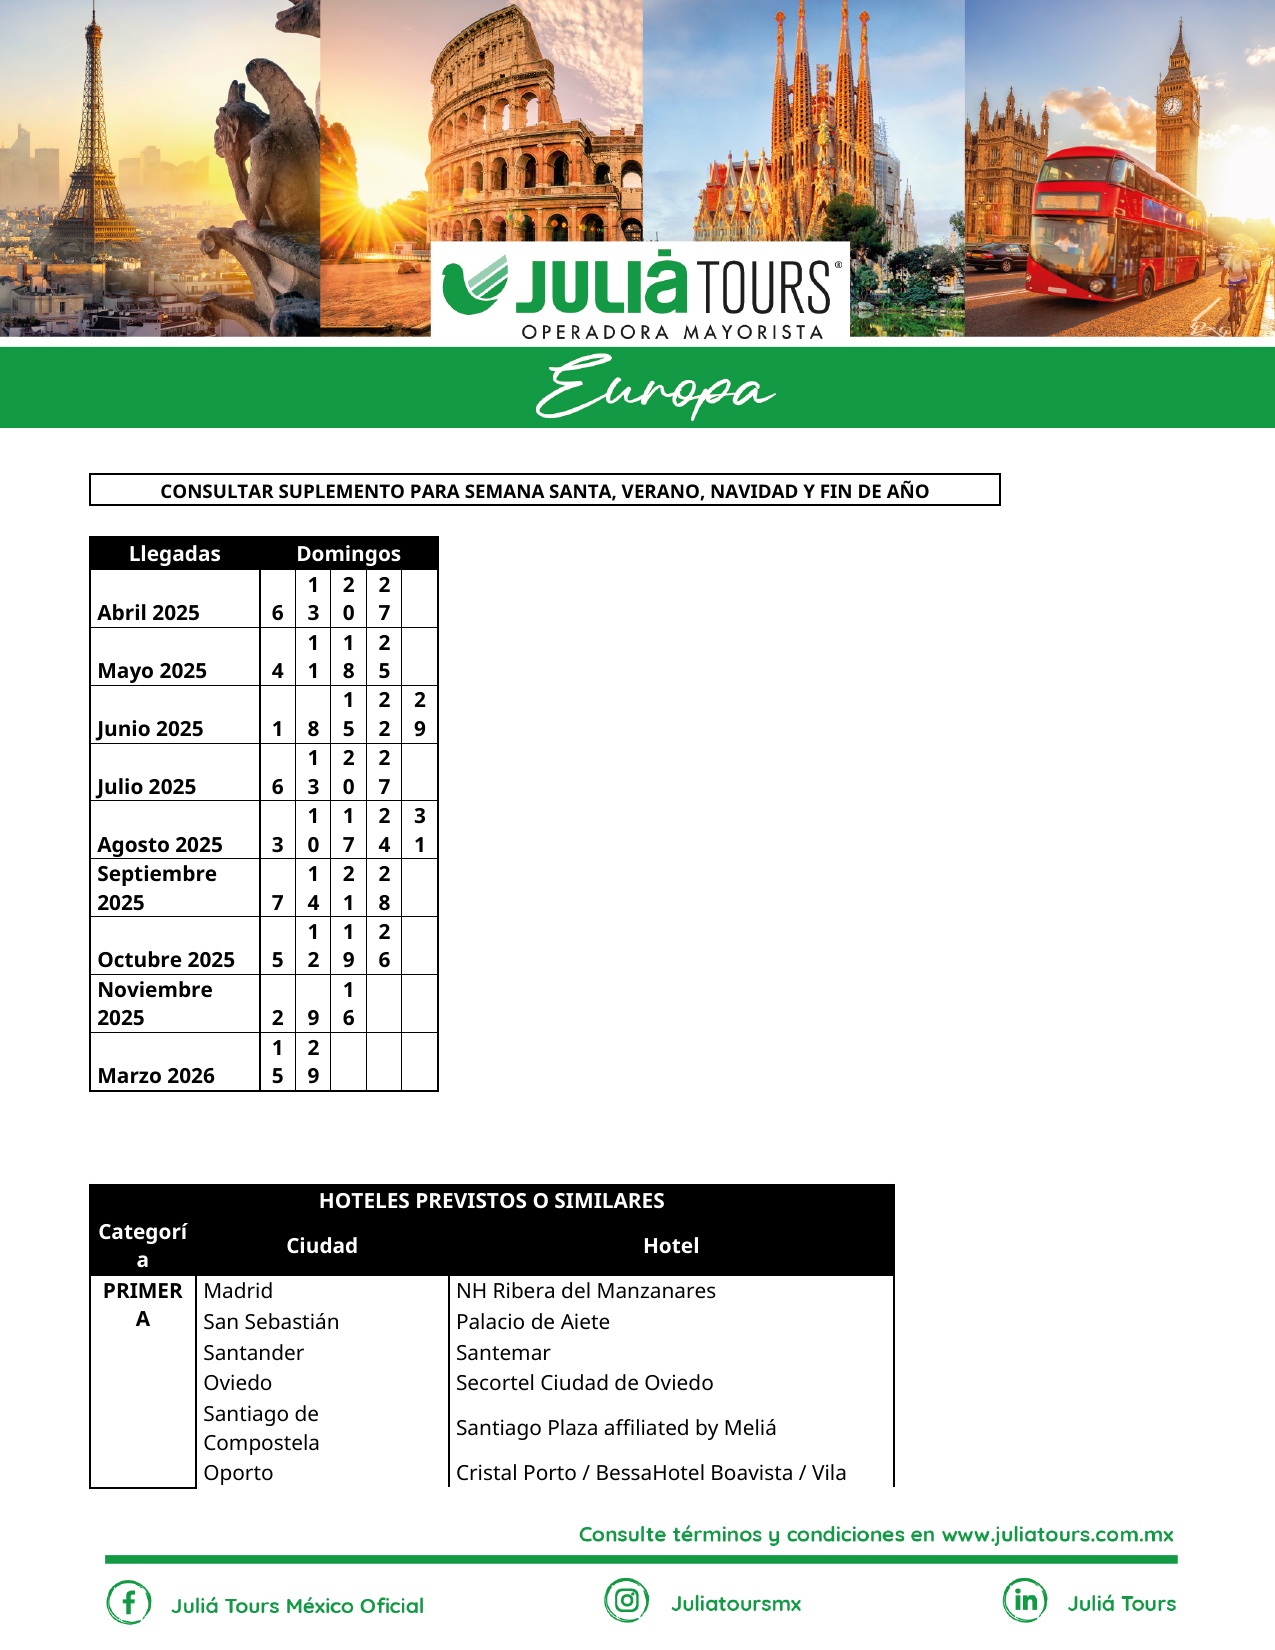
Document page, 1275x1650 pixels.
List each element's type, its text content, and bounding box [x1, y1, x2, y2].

table_cell NH Ribera del Manzanares [450, 1276, 893, 1305]
table_cell 29 [296, 1033, 330, 1090]
table_cell CONSULTAR SUPLEMENTO PARA SEMANA SANTA, VERANO, NAVIDAD Y FIN DE AÑO [91, 475, 999, 504]
table_cell 7 [261, 859, 295, 916]
table_cell Octubre 2025 [91, 917, 259, 974]
table_cell 27 [367, 570, 401, 627]
table_cell 3 [261, 801, 295, 858]
table_cell 24 [367, 801, 401, 858]
picture [0, 0, 1275, 1650]
table_cell [402, 628, 437, 684]
table_cell 14 [296, 859, 330, 916]
table_cell Mayo 2025 [91, 628, 259, 684]
table_cell Santiago de Compostela [197, 1397, 448, 1456]
table_cell San Sebastián [197, 1305, 448, 1336]
table_cell Madrid [197, 1276, 448, 1305]
table_cell Julio 2025 [91, 744, 259, 800]
table_cell [331, 1033, 366, 1090]
table_cell 6 [261, 744, 295, 800]
table_cell 13 [296, 570, 330, 627]
table_cell Hotel [450, 1217, 893, 1274]
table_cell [450, 1456, 893, 1487]
table_cell 10 [296, 801, 330, 858]
table_cell Noviembre 2025 [91, 975, 259, 1032]
table_cell Ciudad [197, 1217, 448, 1274]
table_cell 12 [296, 917, 330, 974]
table_cell Palacio de Aiete [450, 1305, 893, 1336]
table_cell Abril 2025 [91, 570, 259, 627]
table_cell PRIMERA [91, 1276, 195, 1487]
table_header Domingos [261, 539, 437, 568]
table_cell Agosto 2025 [91, 801, 259, 858]
table_cell 6 [261, 570, 295, 627]
table_cell [402, 744, 437, 800]
table_cell 2 [261, 975, 295, 1032]
table_cell 20 [331, 744, 366, 800]
table_cell Santiago Plaza affiliated by Meliá [450, 1397, 893, 1456]
table_cell 4 [261, 628, 295, 684]
table_cell 18 [331, 628, 366, 684]
table_cell 27 [367, 744, 401, 800]
table_cell [402, 975, 437, 1032]
table_cell 11 [296, 628, 330, 684]
table_cell 22 [367, 686, 401, 742]
table_cell 26 [367, 917, 401, 974]
table_header Llegadas [91, 539, 259, 568]
table_cell [367, 1033, 401, 1090]
table_cell Septiembre 2025 [91, 859, 259, 916]
table_cell 5 [261, 917, 295, 974]
table_cell 15 [331, 686, 366, 742]
table_cell [402, 917, 437, 974]
table_cell 29 [402, 686, 437, 742]
table_cell Santemar [450, 1336, 893, 1366]
table_cell Santander [197, 1336, 448, 1366]
table_cell Categoría [91, 1217, 195, 1274]
table_cell 31 [402, 801, 437, 858]
table_cell Secortel Ciudad de Oviedo [450, 1366, 893, 1397]
table_cell 17 [331, 801, 366, 858]
table_cell [402, 1033, 437, 1090]
table_cell Oporto [197, 1456, 448, 1487]
table_cell 19 [331, 917, 366, 974]
table_cell 21 [331, 859, 366, 916]
table_cell Oviedo [197, 1366, 448, 1397]
table_cell 1 [261, 686, 295, 742]
table_cell Junio 2025 [91, 686, 259, 742]
table_cell 20 [331, 570, 366, 627]
table_cell 13 [296, 744, 330, 800]
table_header HOTELES PREVISTOS O SIMILARES [91, 1186, 893, 1215]
table_cell Marzo 2026 [91, 1033, 259, 1090]
table_cell 28 [367, 859, 401, 916]
table_cell 9 [296, 975, 330, 1032]
table_cell 25 [367, 628, 401, 684]
table_cell [367, 975, 401, 1032]
table_cell [402, 570, 437, 627]
table_cell 16 [331, 975, 366, 1032]
table_cell [402, 859, 437, 916]
table_cell 8 [296, 686, 330, 742]
table_cell 15 [261, 1033, 295, 1090]
